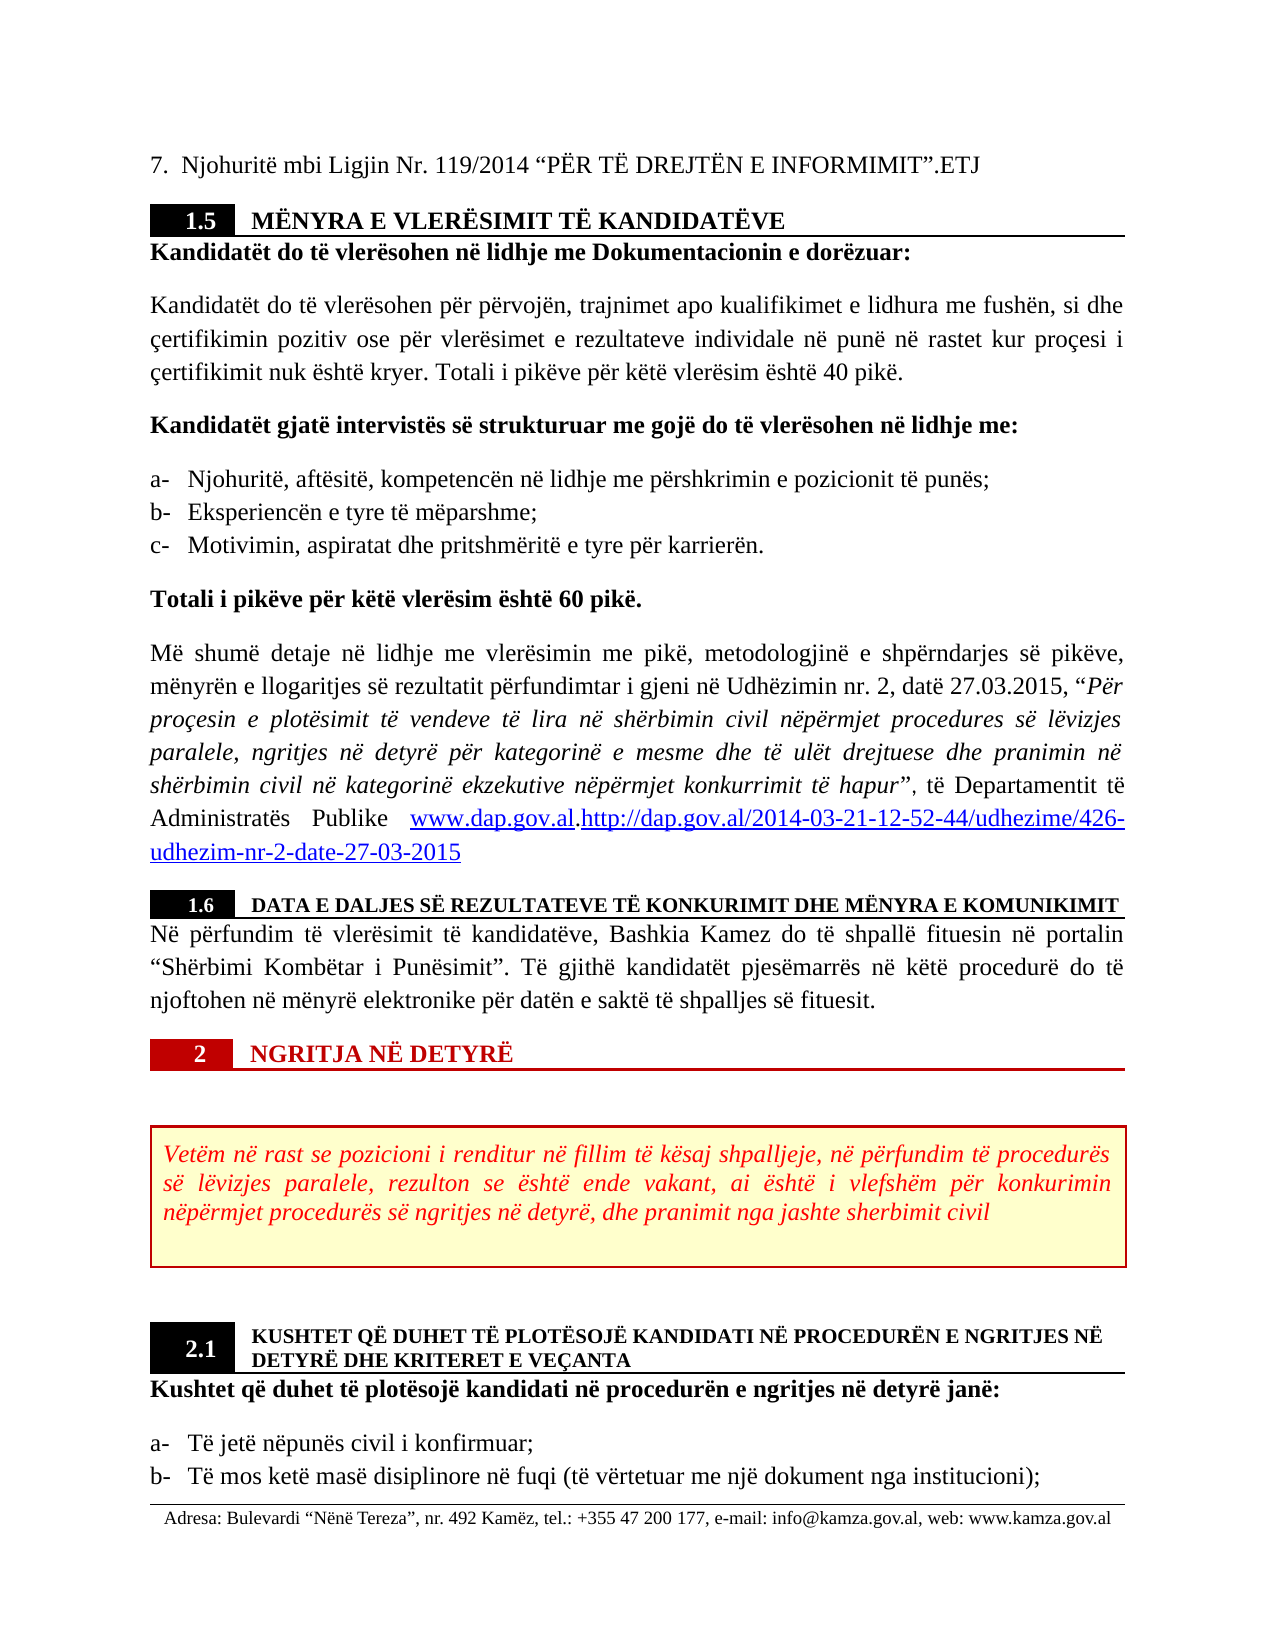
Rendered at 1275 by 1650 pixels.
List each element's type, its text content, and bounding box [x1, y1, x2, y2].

text Kushtet që duhet të plotësojë kandidati në procedurën e ngritjes në detyrë janë: [150, 1374, 1125, 1403]
text Në përfundim të vlerësimit të kandidatëve, Bashkia Kamez do të shpallë fituesin në portalin “Shërbimi Kombëtar i Punësimit”. Të gjithë kandidatët pjesëmarrës në këtë procedurë do të njoftohen në mënyrë elektronike për datën e saktë të shpalljes së fituesit. [150, 919, 1125, 1013]
table_header DATA E DALJES SË REZULTATEVE TË KONKURIMIT DHE MËNYRA E KOMUNIKIMIT [235, 890, 1125, 917]
table_header 2 [151, 1040, 232, 1068]
table_header 2.1 [152, 1324, 233, 1372]
table_header 1.5 [152, 206, 233, 235]
text 7. Njohuritë mbi Ligjin Nr. 119/2014 “PËR TË DREJTËN E INFORMIMIT”.ETJ [150, 150, 1133, 179]
list Të jetë nëpunës civil i konfirmuar; [150, 1428, 1125, 1457]
text Kandidatët gjatë intervistës së strukturuar me gojë do të vlerësohen në lidhje me: [150, 411, 1125, 439]
list Njohuritë, aftësitë, kompetencën në lidhje me përshkrimin e pozicionit të punës; [150, 464, 1125, 493]
text Totali i pikëve për këtë vlerësim është 60 pikë. [150, 584, 1125, 613]
table_header KUSHTET QË DUHET TË PLOTËSOJË KANDIDATI NË PROCEDURËN E NGRITJES NË DETYRË DHE KRITERET E VEÇANTA [235, 1322, 1125, 1372]
list Të mos ketë masë disiplinore në fuqi (të vërtetuar me një dokument nga institucioni); [150, 1461, 1125, 1490]
text Kandidatët do të vlerësohen për përvojën, trajnimet apo kualifikimet e lidhura me fushën, si dhe çertifikimin pozitiv ose për vlerësimet e rezultateve individale në punë në rastet kur proçesi i çertifikimit nuk është kryer. Totali i pikëve për këtë vlerësim është 40 pikë. [150, 291, 1125, 385]
table_header 1.6 [152, 893, 233, 917]
text Kandidatët do të vlerësohen në lidhje me Dokumentacionin e dorëzuar: [150, 237, 1125, 266]
list Eksperiencën e tyre të mëparshme; [150, 497, 1125, 526]
table_header NGRITJA NË DETYRË [233, 1039, 1125, 1068]
list Motivimin, aspiratat dhe pritshmëritë e tyre për karrierën. [150, 530, 1125, 559]
table_header MËNYRA E VLERËSIMIT TË KANDIDATËVE [235, 204, 1125, 235]
table_header Vetëm në rast se pozicioni i renditur në fillim të kësaj shpalljeje, në përfundim të procedurës së lëvizjes paralele, rezulton se është ende vakant, ai është i vlefshëm për konkurimin nëpërmjet procedurës së ngritjes në detyrë, dhe pranimit nga jashte sherbimit civil [152, 1128, 1125, 1266]
text Më shumë detaje në lidhje me vlerësimin me pikë, metodologjinë e shpërndarjes së pikëve, mënyrën e llogaritjes së rezultatit përfundimtar i gjeni në Udhëzimin nr. 2, datë 27.03.2015, “Për proçesin e plotësimit të vendeve të lira në shërbimin civil nëpërmjet procedures së lëvizjes paralele, ngritjes në detyrë për kategorinë e mesme dhe të ulët drejtuese dhe pranimin në shërbimin civil në kategorinë ekzekutive nëpërmjet konkurrimit të hapur”, të Departamentit të Administratës Publike www.dap.gov.al.http://dap.gov.al/2014-03-21-12-52-44/udhezime/426-udhezim-nr-2-date-27-03-2015 [150, 638, 1125, 865]
